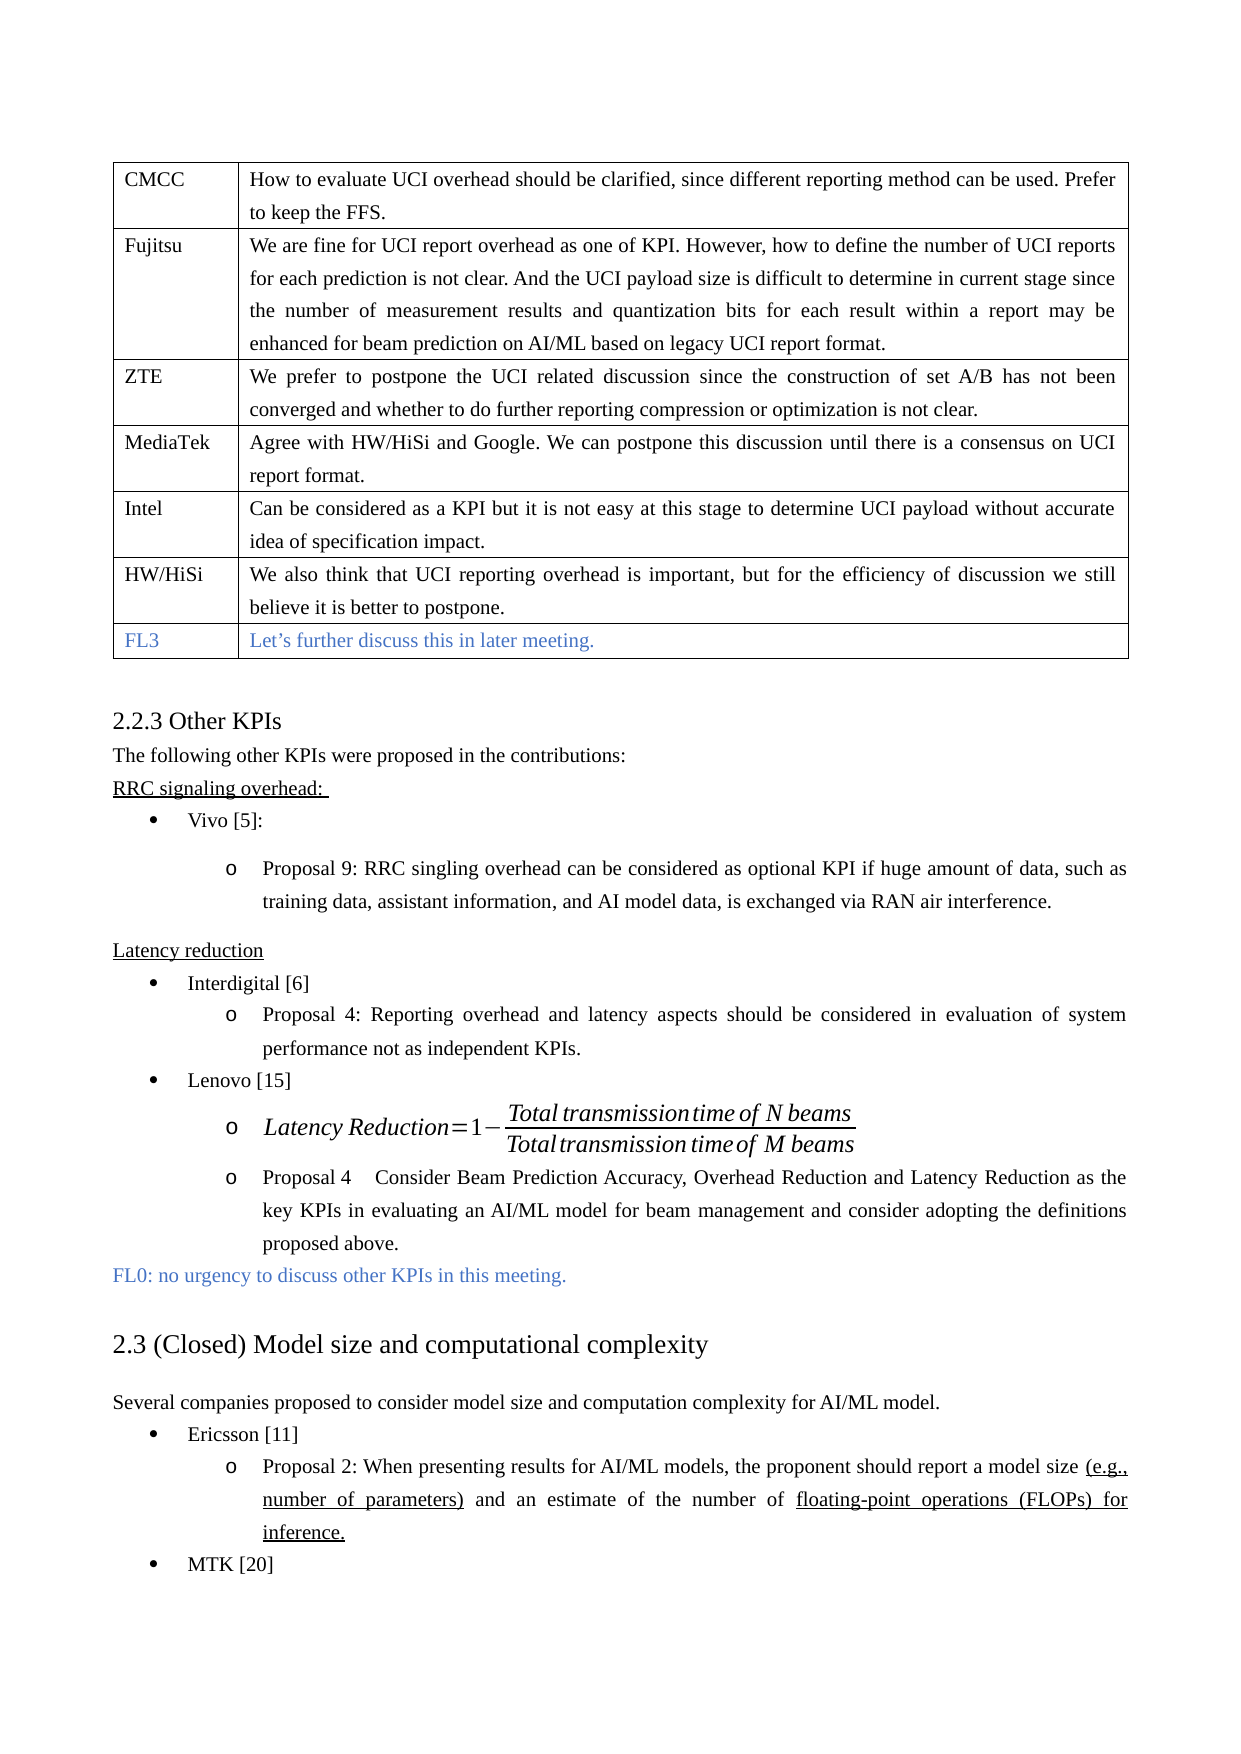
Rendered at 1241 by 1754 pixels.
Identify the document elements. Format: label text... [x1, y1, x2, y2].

list Proposal 2: When presenting results for AI/ML models, the proponent should report a model size (e.g., number of parameters) and an estimate of the number of floating-point operations (FLOPs) for inference. [225, 1450, 1128, 1548]
text The following other KPIs were proposed in the contributions: [112, 739, 1128, 771]
table_cell Fujitsu [114, 229, 238, 359]
table_cell ZTE [114, 360, 238, 425]
list Proposal 9: RRC singling overhead can be considered as optional KPI if huge amount of data, such as training data, assistant information, and AI model data, is exchanged via RAN air interference. [225, 852, 1128, 917]
text Several companies proposed to consider model size and computation complexity for AI/ML model. [112, 1385, 1128, 1418]
table_cell FL3 [114, 624, 238, 658]
table_cell We are fine for UCI report overhead as one of KPI. However, how to define the number of UCI reports for each prediction is not clear. And the UCI payload size is difficult to determine in current stage since the number of measurement results and quantization bits for each result within a report may be enhanced for beam prediction on AI/ML based on legacy UCI report format. [239, 229, 1128, 359]
table_cell We also think that UCI reporting overhead is important, but for the efficiency of discussion we still believe it is better to postpone. [239, 558, 1128, 623]
list Lenovo [15] [150, 1064, 1128, 1096]
table_cell We prefer to postpone the UCI related discussion since the construction of set A/B has not been converged and whether to do further reporting compression or optimization is not clear. [239, 360, 1128, 425]
table_cell Intel [114, 492, 238, 557]
text Latency reduction [112, 934, 1128, 966]
table_cell Let’s further discuss this in later meeting. [239, 624, 1128, 658]
list Ericsson [11] [150, 1418, 1128, 1450]
list Proposal 4: Reporting overhead and latency aspects should be considered in evaluation of system performance not as independent KPIs. [225, 999, 1128, 1064]
list Vivo [5]: [150, 804, 1128, 836]
table_cell Agree with HW/HiSi and Google. We can postpone this discussion until there is a consensus on UCI report format. [239, 426, 1128, 491]
list MTK [20] [150, 1548, 1128, 1580]
text RRC signaling overhead: [112, 771, 1128, 804]
table_cell MediaTek [114, 426, 238, 491]
table_cell Can be considered as a KPI but it is not easy at this stage to determine UCI payload without accurate idea of specification impact. [239, 492, 1128, 557]
text FL0: no urgency to discuss other KPIs in this meeting. [112, 1259, 1128, 1291]
table_cell CMCC [114, 163, 238, 228]
list Proposal 4 Consider Beam Prediction Accuracy, Overhead Reduction and Latency Reduction as the key KPIs in evaluating an AI/ML model for beam management and consider adopting the definitions proposed above. [225, 1161, 1128, 1259]
list Interdigital [6] [150, 966, 1128, 999]
subtitle 2.2.3 Other KPIs [112, 704, 1128, 736]
table_cell HW/HiSi [114, 558, 238, 623]
table_cell How to evaluate UCI overhead should be clarified, since different reporting method can be used. Prefer to keep the FFS. [239, 163, 1128, 228]
subtitle 2.3 (Closed) Model size and computational complexity [112, 1328, 1128, 1360]
